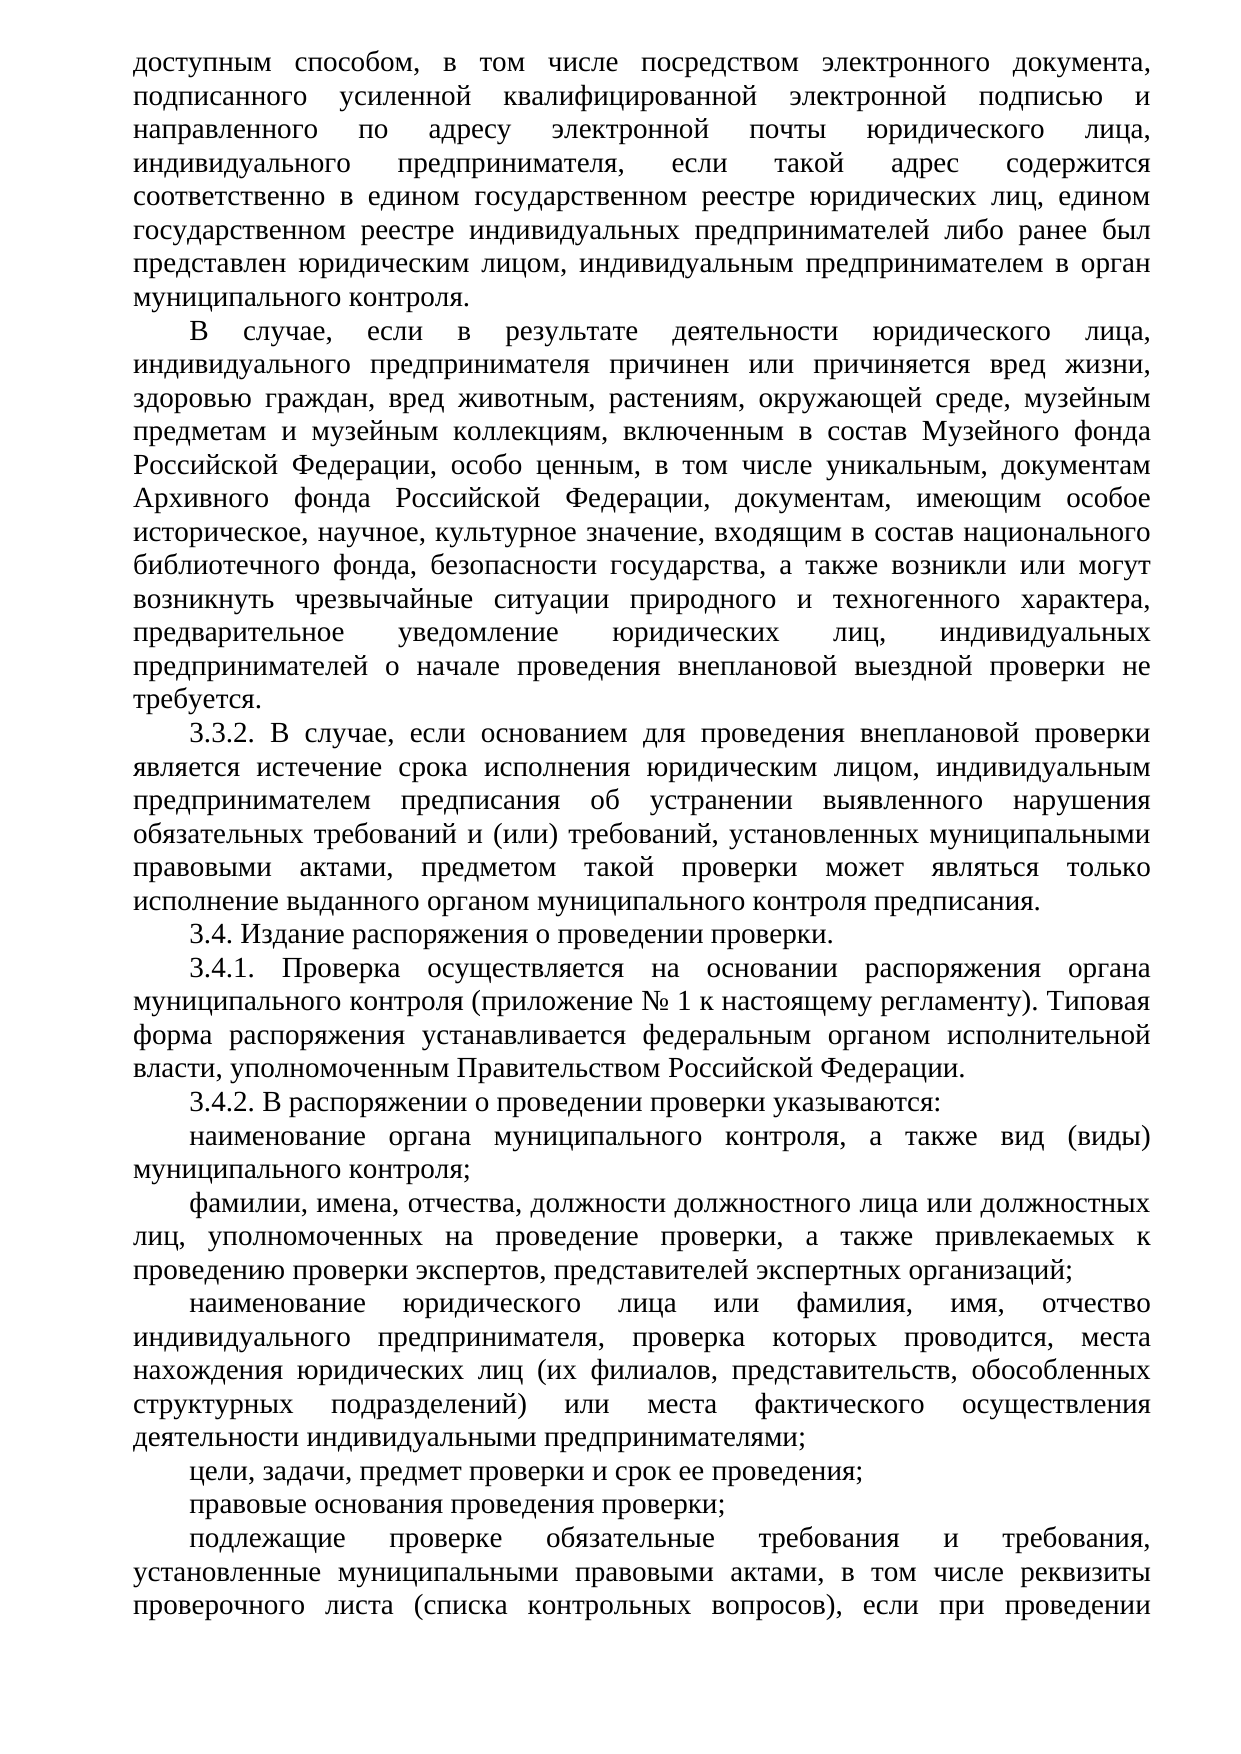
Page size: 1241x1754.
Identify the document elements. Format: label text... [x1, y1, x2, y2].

text 3.4. Издание распоряжения о проведении проверки. [133, 916, 1152, 950]
text 3.4.2. В распоряжении о проведении проверки указываются: [133, 1084, 1152, 1118]
text В случае, если в результате деятельности юридического лица, индивидуального предпринимателя причинен или причиняется вред жизни, здоровью граждан, вред животным, растениям, окружающей среде, музейным предметам и музейным коллекциям, включенным в состав Музейного фонда Российской Федерации, особо ценным, в том числе уникальным, документам Архивного фонда Российской Федерации, документам, имеющим особое историческое, научное, культурное значение, входящим в состав национального библиотечного фонда, безопасности государства, а также возникли или могут возникнуть чрезвычайные ситуации природного и техногенного характера, предварительное уведомление юридических лиц, индивидуальных предпринимателей о начале проведения внеплановой выездной проверки не требуется. [133, 313, 1152, 715]
text наименование юридического лица или фамилия, имя, отчество индивидуального предпринимателя, проверка которых проводится, места нахождения юридических лиц (их филиалов, представительств, обособленных структурных подразделений) или места фактического осуществления деятельности индивидуальными предпринимателями; [133, 1285, 1152, 1453]
text правовые основания проведения проверки; [133, 1487, 1152, 1520]
text фамилии, имена, отчества, должности должностного лица или должностных лиц, уполномоченных на проведение проверки, а также привлекаемых к проведению проверки экспертов, представителей экспертных организаций; [133, 1185, 1152, 1285]
text цели, задачи, предмет проверки и срок ее проведения; [133, 1453, 1152, 1487]
text 3.4.1. Проверка осуществляется на основании распоряжения органа муниципального контроля (приложение № 1 к настоящему регламенту). Типовая форма распоряжения устанавливается федеральным органом исполнительной власти, уполномоченным Правительством Российской Федерации. [133, 950, 1152, 1084]
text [133, 1520, 1152, 1621]
text наименование органа муниципального контроля, а также вид (виды) муниципального контроля; [133, 1118, 1152, 1185]
text 3.3.2. В случае, если основанием для проведения внеплановой проверки является истечение срока исполнения юридическим лицом, индивидуальным предпринимателем предписания об устранении выявленного нарушения обязательных требований и (или) требований, установленных муниципальными правовыми актами, предметом такой проверки может являться только исполнение выданного органом муниципального контроля предписания. [133, 715, 1152, 916]
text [133, 44, 1152, 313]
